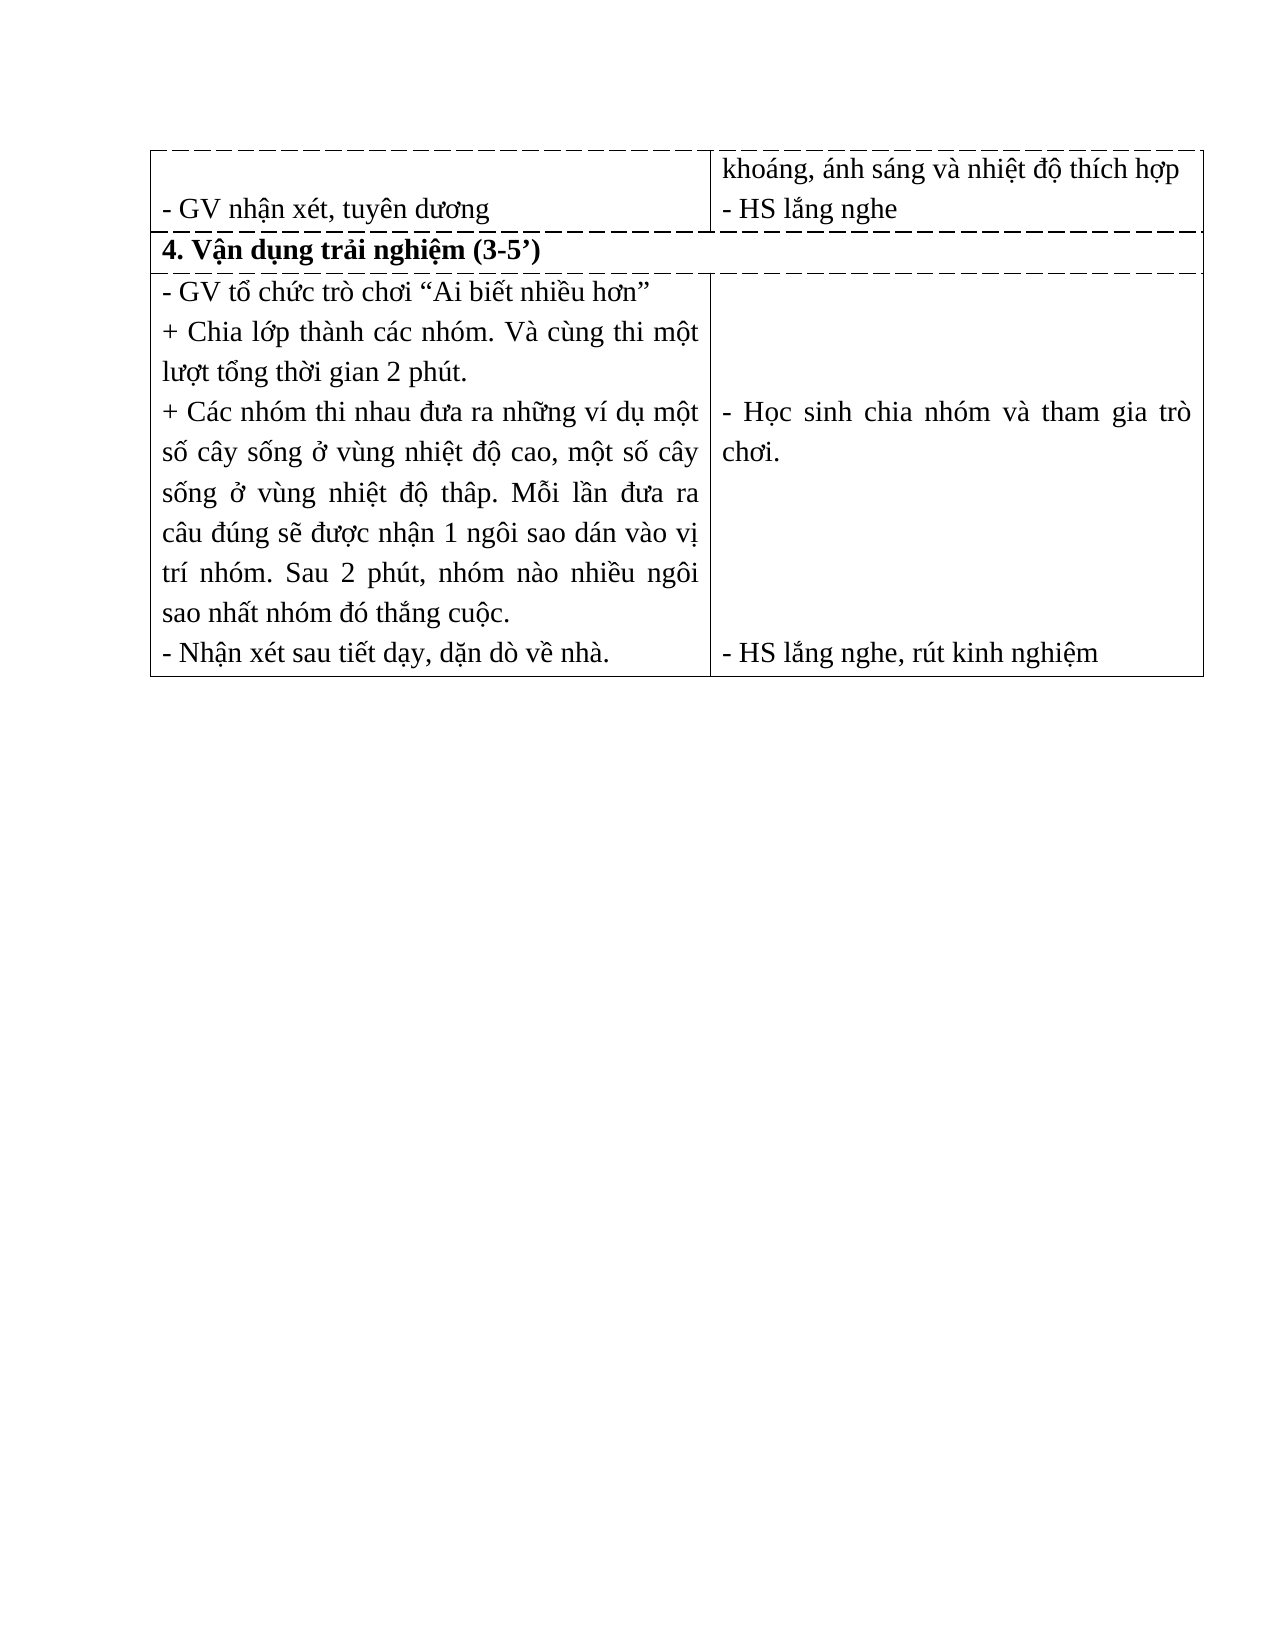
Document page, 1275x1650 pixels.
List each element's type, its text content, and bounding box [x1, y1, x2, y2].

table_cell - Học sinh chia nhóm và tham gia trò chơi. - HS lắng nghe, rút kinh nghiệm [711, 273, 1203, 676]
table_cell - GV tổ chức trò chơi “Ai biết nhiều hơn” + Chia lớp thành các nhóm. Và cùng thi một lượt tổng thời gian 2 phút. + Các nhóm thi nhau đưa ra những ví dụ một số cây sống ở vùng nhiệt độ cao, một số cây sống ở vùng nhiệt độ thâp. Mỗi lần đưa ra câu đúng sẽ được nhận 1 ngôi sao dán vào vị trí nhóm. Sau 2 phút, nhóm nào nhiều ngôi sao nhất nhóm đó thắng cuộc. - Nhận xét sau tiết dạy, dặn dò về nhà. [151, 273, 710, 676]
table_cell 4. Vận dụng trải nghiệm (3-5’) [151, 231, 1203, 273]
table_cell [151, 150, 710, 231]
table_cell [711, 150, 1203, 231]
